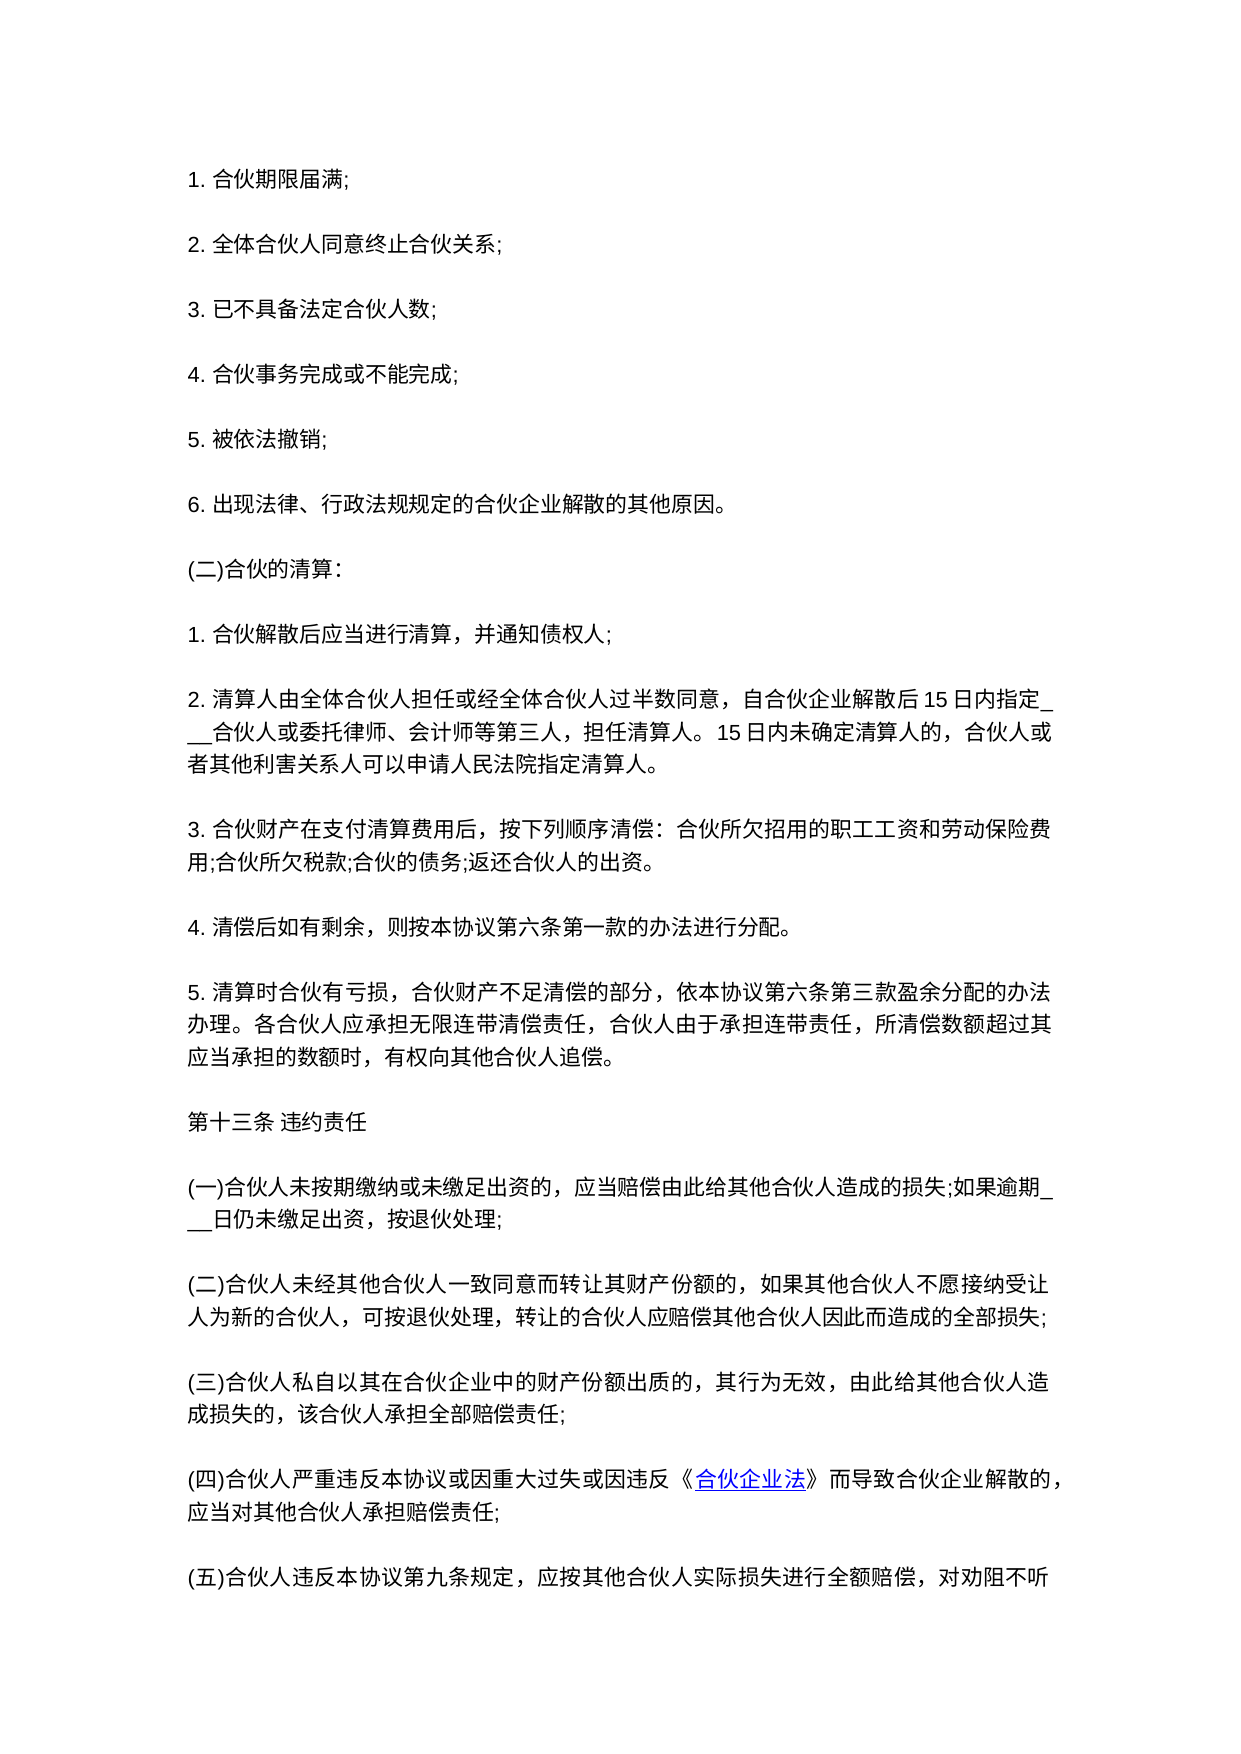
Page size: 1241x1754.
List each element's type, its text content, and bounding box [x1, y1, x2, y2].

text (一)合伙人未按期缴纳或未缴足出资的，应当赔偿由此给其他合伙人造成的损失;如果逾期___日仍未缴足出资，按退伙处理; [187, 1169, 1053, 1234]
text 4. 合伙事务完成或不能完成; [187, 357, 1053, 389]
text 3. 已不具备法定合伙人数; [187, 292, 1053, 324]
text 6. 出现法律、行政法规规定的合伙企业解散的其他原因。 [187, 487, 1053, 519]
text 4. 清偿后如有剩余，则按本协议第六条第一款的办法进行分配。 [187, 909, 1053, 942]
text 5. 被依法撤销; [187, 422, 1053, 454]
text 第十三条 违约责任 [187, 1104, 1053, 1137]
text 1. 合伙期限届满; [187, 162, 1053, 194]
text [187, 1559, 1053, 1592]
text 2. 清算人由全体合伙人担任或经全体合伙人过半数同意，自合伙企业解散后15日内指定___合伙人或委托律师、会计师等第三人，担任清算人。15日内未确定清算人的，合伙人或者其他利害关系人可以申请人民法院指定清算人。 [187, 682, 1053, 779]
text 3. 合伙财产在支付清算费用后，按下列顺序清偿：合伙所欠招用的职工工资和劳动保险费用;合伙所欠税款;合伙的债务;返还合伙人的出资。 [187, 812, 1053, 877]
text (二)合伙的清算： [187, 552, 1053, 584]
text (四)合伙人严重违反本协议或因重大过失或因违反《合伙企业法》而导致合伙企业解散的，应当对其他合伙人承担赔偿责任; [187, 1462, 1053, 1527]
text (三)合伙人私自以其在合伙企业中的财产份额出质的，其行为无效，由此给其他合伙人造成损失的，该合伙人承担全部赔偿责任; [187, 1364, 1053, 1429]
text 2. 全体合伙人同意终止合伙关系; [187, 227, 1053, 259]
text 5. 清算时合伙有亏损，合伙财产不足清偿的部分，依本协议第六条第三款盈余分配的办法办理。各合伙人应承担无限连带清偿责任，合伙人由于承担连带责任，所清偿数额超过其应当承担的数额时，有权向其他合伙人追偿。 [187, 974, 1053, 1072]
text (二)合伙人未经其他合伙人一致同意而转让其财产份额的，如果其他合伙人不愿接纳受让人为新的合伙人，可按退伙处理，转让的合伙人应赔偿其他合伙人因此而造成的全部损失; [187, 1267, 1053, 1332]
text 1. 合伙解散后应当进行清算，并通知债权人; [187, 617, 1053, 649]
